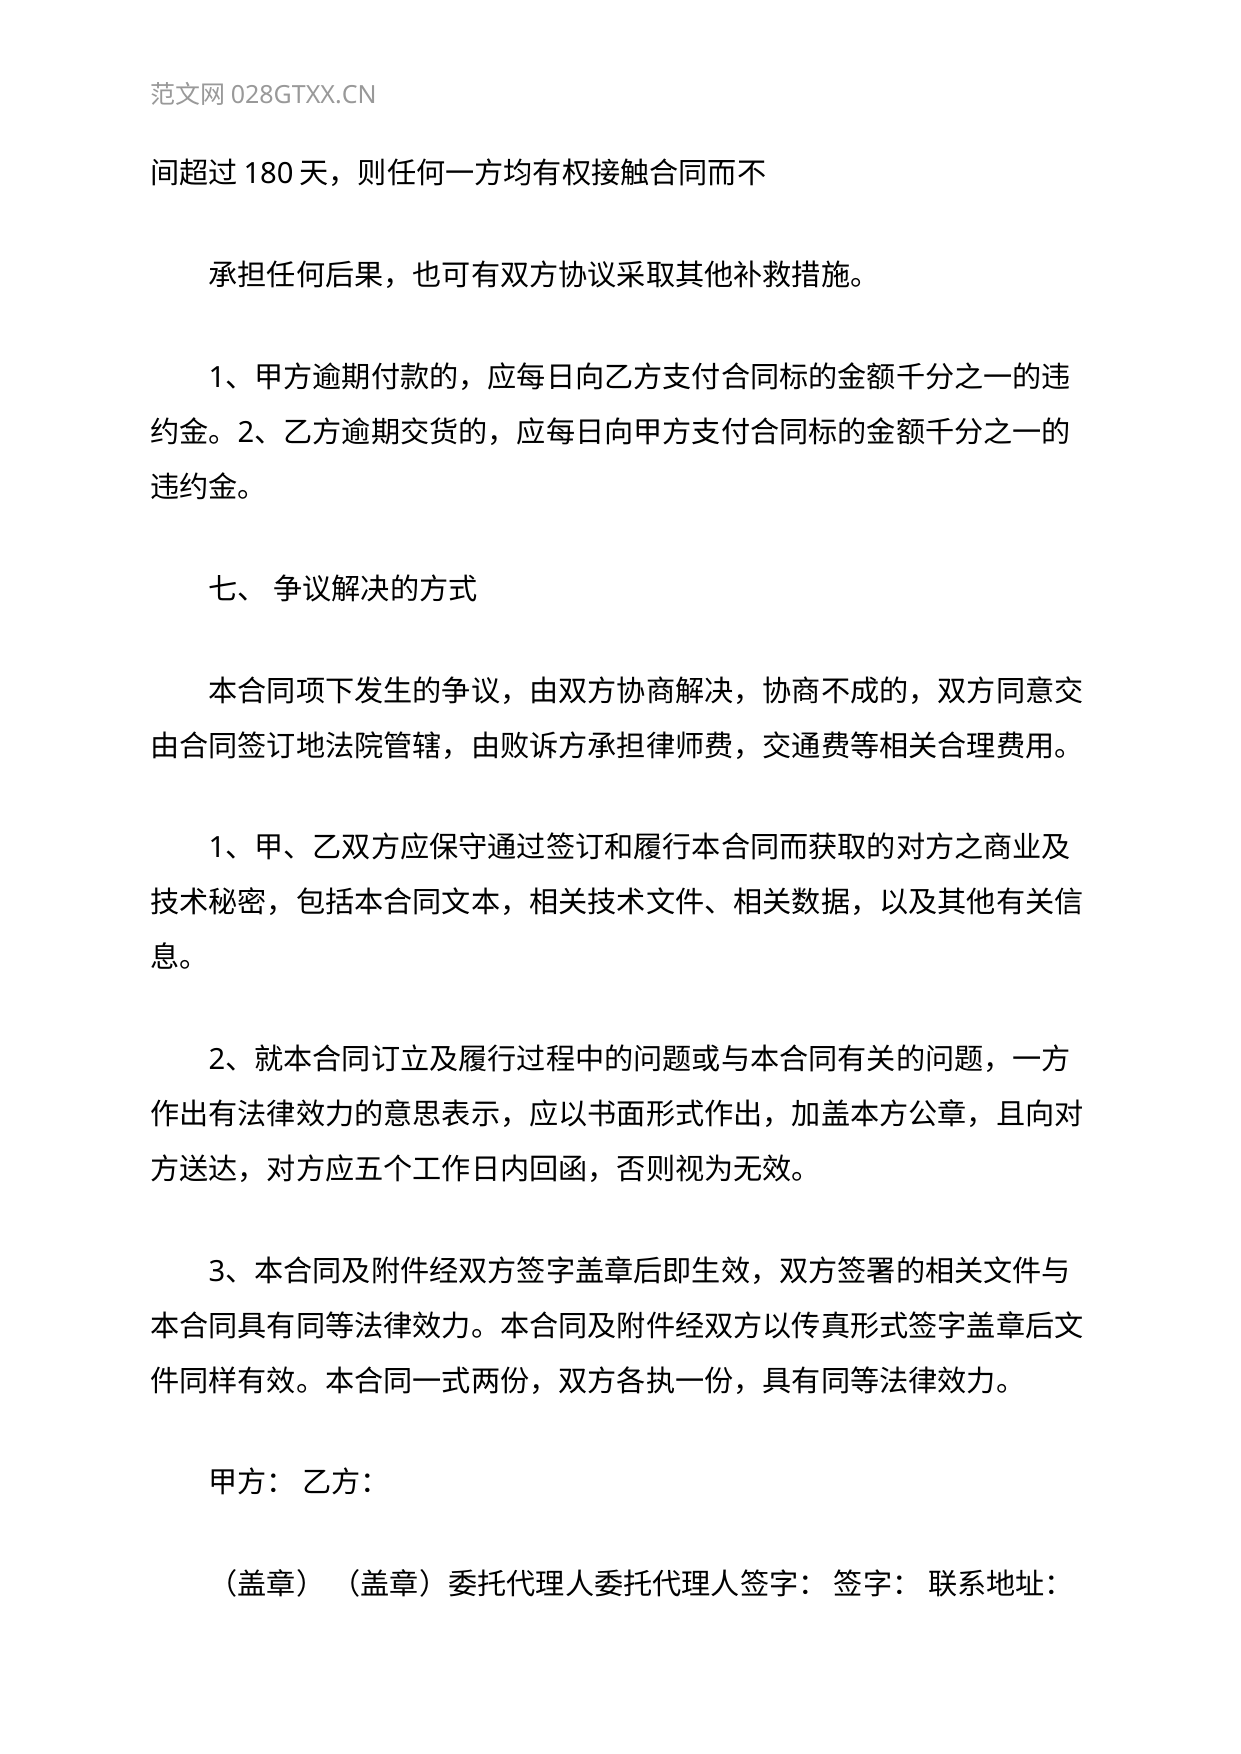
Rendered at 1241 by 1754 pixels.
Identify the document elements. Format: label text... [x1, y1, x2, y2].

text 七、 争议解决的方式 [150, 566, 1090, 608]
text 承担任何后果，也可有双方协议采取其他补救措施。 [150, 252, 1090, 294]
text 2、就本合同订立及履行过程中的问题或与本合同有关的问题，一方作出有法律效力的意思表示，应以书面形式作出，加盖本方公章，且向对方送达，对方应五个工作日内回函，否则视为无效。 [150, 1036, 1090, 1188]
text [150, 1561, 1090, 1603]
text 1、甲方逾期付款的，应每日向乙方支付合同标的金额千分之一的违约金。2、乙方逾期交货的，应每日向甲方支付合同标的金额千分之一的违约金。 [150, 354, 1090, 506]
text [150, 150, 1090, 192]
text 3、本合同及附件经双方签字盖章后即生效，双方签署的相关文件与本合同具有同等法律效力。本合同及附件经双方以传真形式签字盖章后文件同样有效。本合同一式两份，双方各执一份，具有同等法律效力。 [150, 1247, 1090, 1399]
text 1、甲、乙双方应保守通过签订和履行本合同而获取的对方之商业及技术秘密，包括本合同文本，相关技术文件、相关数据，以及其他有关信息。 [150, 824, 1090, 976]
text 本合同项下发生的争议，由双方协商解决，协商不成的，双方同意交由合同签订地法院管辖，由败诉方承担律师费，交通费等相关合理费用。 [150, 667, 1090, 764]
text 甲方： 乙方： [150, 1459, 1090, 1501]
